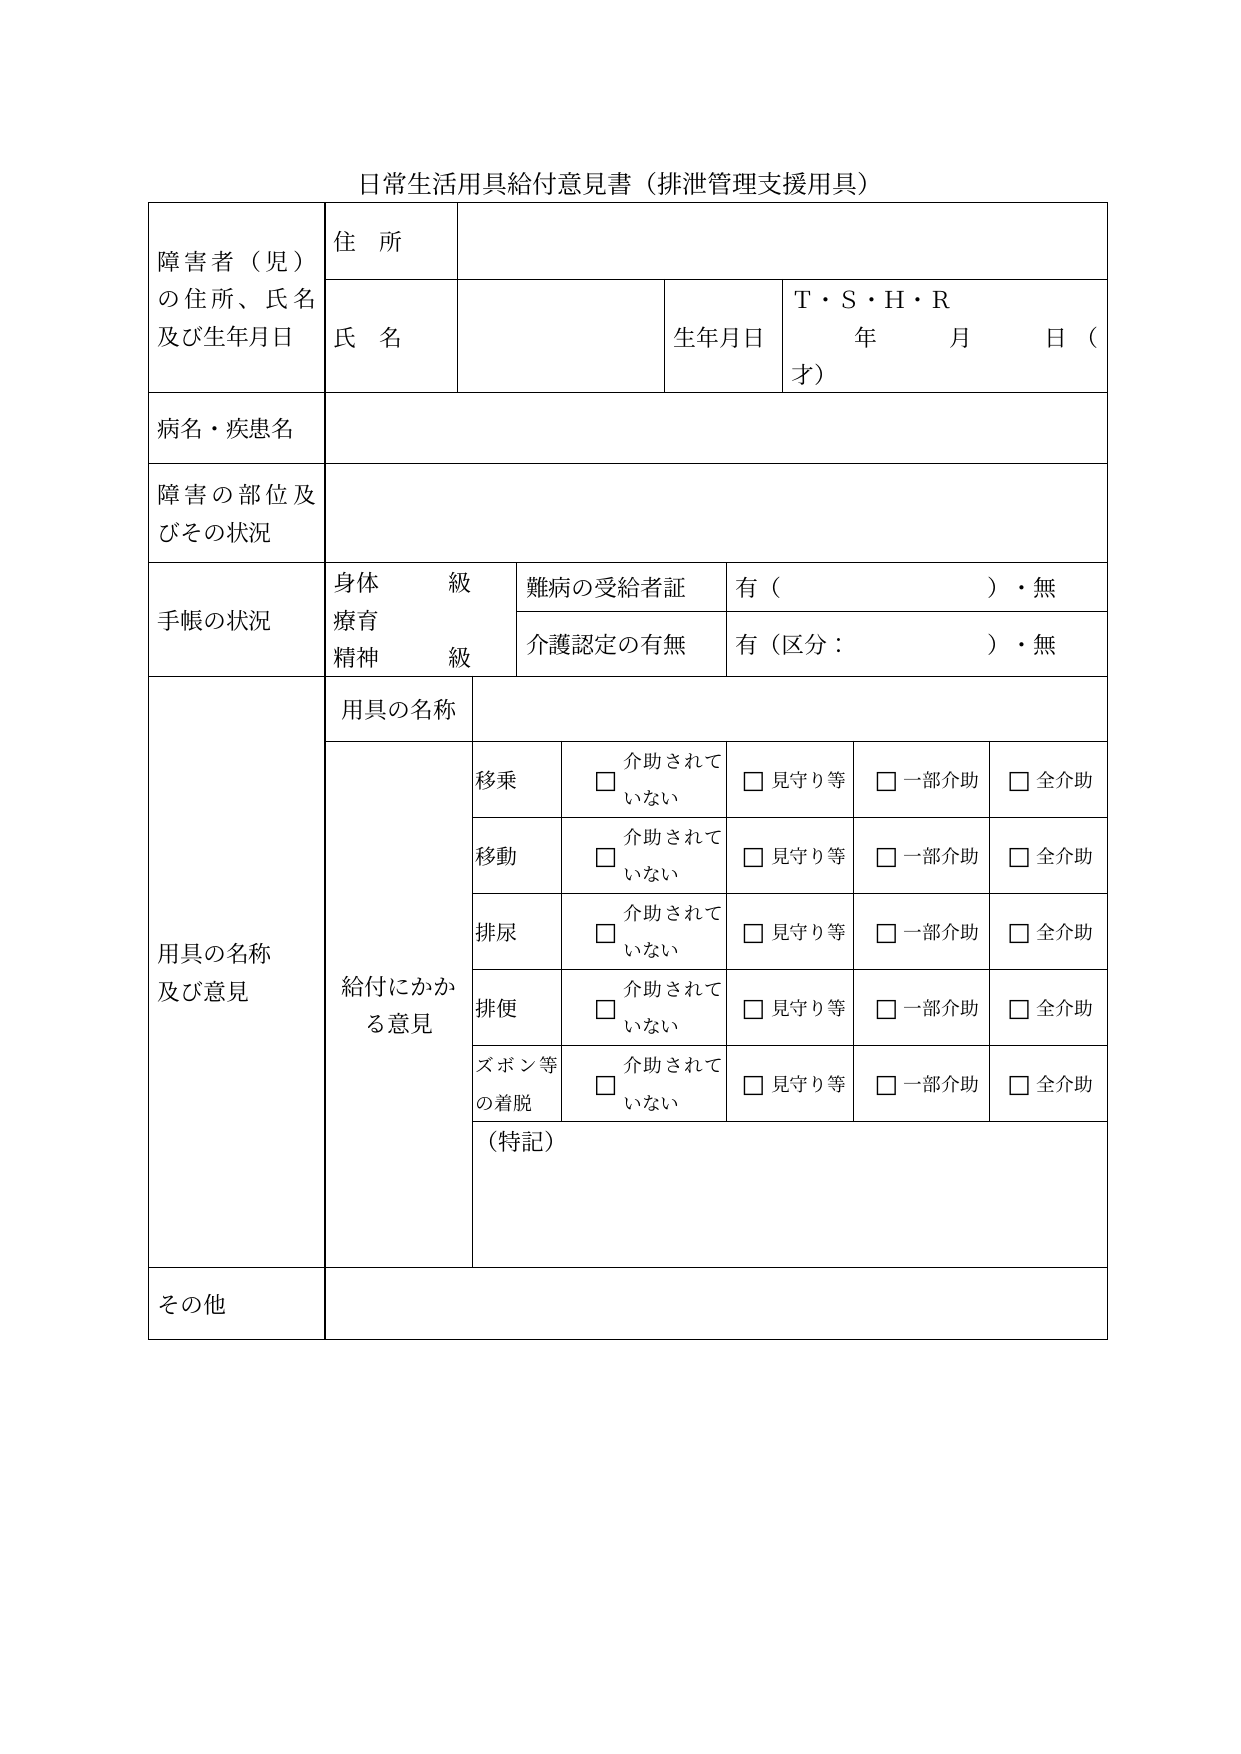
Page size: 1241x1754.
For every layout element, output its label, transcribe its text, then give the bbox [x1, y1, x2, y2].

table_cell 移動 [473, 818, 561, 893]
table_cell 排便 [473, 970, 561, 1045]
table_header 住 所 [326, 203, 457, 279]
table_cell □ [727, 970, 768, 1045]
table_cell [473, 677, 1107, 741]
table_cell （特記） [473, 1122, 1107, 1267]
table_cell □ [562, 970, 620, 1045]
table_cell Ｔ・Ｓ・Ｈ・Ｒ 年 月 日（ 才） [783, 280, 1107, 392]
table_cell □ [562, 742, 620, 817]
table_cell □ [854, 894, 901, 969]
table_cell □ [727, 894, 768, 969]
table_cell [326, 393, 1107, 463]
table_cell 用具の名称 及び意見 [149, 677, 324, 1267]
table_cell □ [727, 742, 768, 817]
table_cell 一部介助 [901, 894, 989, 969]
table_cell 介護認定の有無 [517, 612, 726, 676]
table_header [458, 203, 1107, 279]
table_cell 有（区分： ）・無 [727, 612, 1107, 676]
table_cell 一部介助 [901, 818, 989, 893]
table_cell □ [990, 894, 1033, 969]
table_cell 排尿 [473, 894, 561, 969]
table_cell □ [990, 742, 1033, 817]
table_cell 一部介助 [901, 1046, 989, 1121]
table_cell 氏 名 [326, 280, 457, 392]
table_cell 身体 級 療育 精神 級 [326, 563, 516, 676]
table_cell 見守り等 [768, 818, 853, 893]
table_cell ズボン等の着脱 [473, 1046, 561, 1121]
table_cell 介助されていない [620, 818, 726, 893]
table_cell □ [727, 818, 768, 893]
table_cell 全介助 [1034, 1046, 1107, 1121]
table_cell 介助されていない [620, 894, 726, 969]
table_cell □ [854, 1046, 901, 1121]
table_cell 病名・疾患名 [149, 393, 324, 463]
table_cell 手帳の状況 [149, 563, 324, 676]
table_cell 有（ ）・無 [727, 563, 1107, 611]
table_cell [458, 280, 664, 392]
table_cell 見守り等 [768, 742, 853, 817]
table_cell 介助されていない [620, 970, 726, 1045]
table_cell □ [854, 742, 901, 817]
table_cell その他 [149, 1268, 324, 1339]
table_cell 全介助 [1034, 742, 1107, 817]
table_cell [326, 1268, 1107, 1339]
table_cell 見守り等 [768, 894, 853, 969]
table_cell □ [562, 1046, 620, 1121]
table_cell 用具の名称 [326, 677, 472, 741]
table_cell 介助されていない [620, 1046, 726, 1121]
table_cell □ [990, 970, 1033, 1045]
table_cell 一部介助 [901, 970, 989, 1045]
table_cell □ [562, 894, 620, 969]
table_cell □ [727, 1046, 768, 1121]
table_header 障害者（児）の住所、氏名及び生年月日 [149, 203, 324, 392]
table_cell 障害の部位及びその状況 [149, 464, 324, 562]
table_cell 全介助 [1034, 970, 1107, 1045]
table_cell 全介助 [1034, 894, 1107, 969]
table_cell 見守り等 [768, 1046, 853, 1121]
table_cell 介助されていない [620, 742, 726, 817]
table_cell □ [990, 1046, 1033, 1121]
table_cell 難病の受給者証 [517, 563, 726, 611]
table_cell 生年月日 [665, 280, 782, 392]
table_cell □ [562, 818, 620, 893]
table_cell 見守り等 [768, 970, 853, 1045]
table_cell 給付にかかる意見 [326, 742, 472, 1267]
table_cell 移乗 [473, 742, 561, 817]
table_cell □ [854, 970, 901, 1045]
table_cell 一部介助 [901, 742, 989, 817]
text 日常生活用具給付意見書（排泄管理支援用具） [148, 164, 1092, 202]
table_cell 全介助 [1034, 818, 1107, 893]
table_cell [326, 464, 1107, 562]
table_cell □ [854, 818, 901, 893]
table_cell □ [990, 818, 1033, 893]
